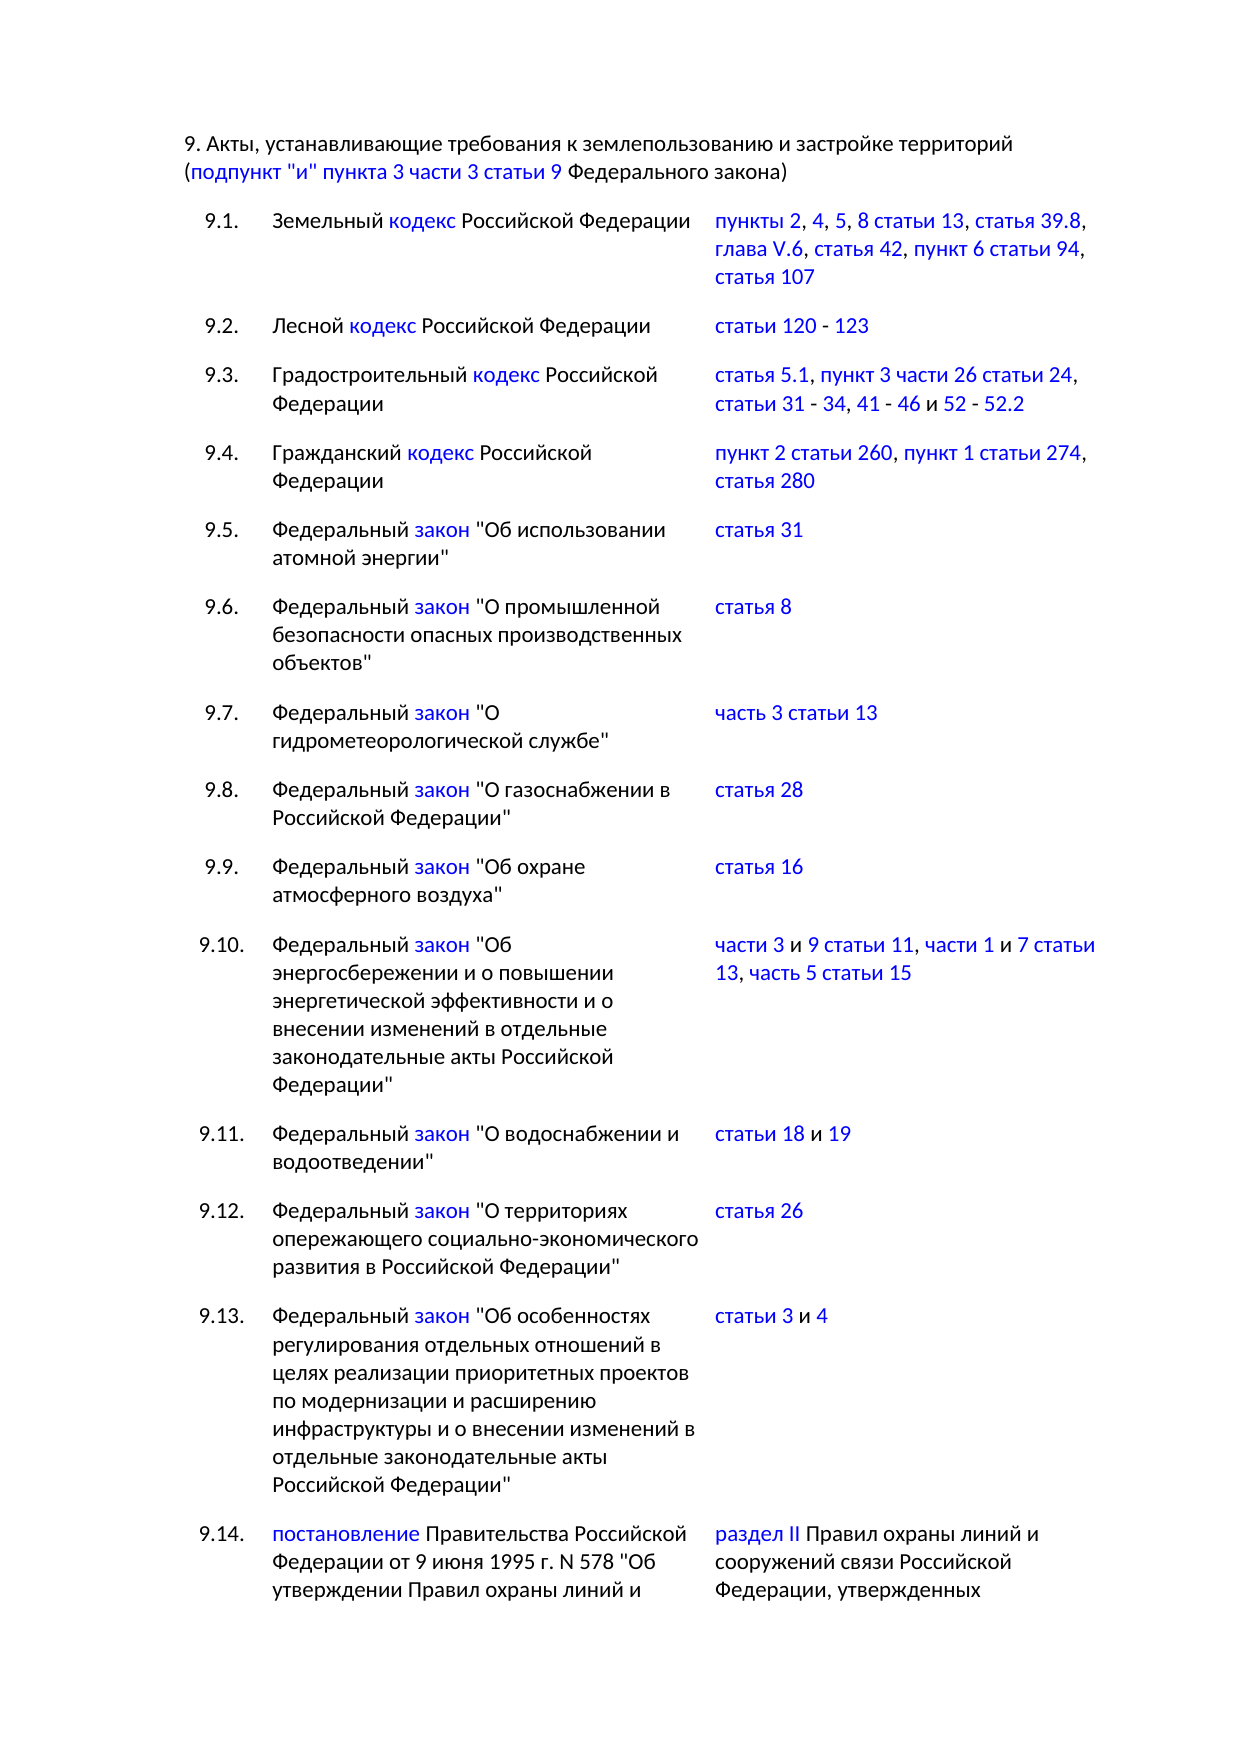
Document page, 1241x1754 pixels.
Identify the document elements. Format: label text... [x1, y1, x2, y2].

table_cell часть 3 статьи 13 [709, 687, 1122, 764]
table_cell 9. Акты, устанавливающие требования к землепользованию и застройке территорий (подпункт "и" пункта 3 части 3 статьи 9 Федерального закона) [177, 118, 1122, 195]
table_cell Федеральный закон "О промышленной безопасности опасных производственных объектов" [266, 582, 708, 687]
table_cell Федеральный закон "Об особенностях регулирования отдельных отношений в целях реализации приоритетных проектов по модернизации и расширению инфраструктуры и о внесении изменений в отдельные законодательные акты Российской Федерации" [266, 1291, 708, 1508]
table_cell Федеральный закон "Об энергосбережении и о повышении энергетической эффективности и о внесении изменений в отдельные законодательные акты Российской Федерации" [266, 919, 708, 1108]
table_cell Федеральный закон "О гидрометеорологической службе" [266, 687, 708, 764]
table_cell статьи 3 и 4 [709, 1291, 1122, 1508]
table_cell Федеральный закон "Об охране атмосферного воздуха" [266, 842, 708, 919]
table_cell Земельный кодекс Российской Федерации [266, 195, 708, 301]
table_cell статья 16 [709, 842, 1122, 919]
table_cell Федеральный закон "Об использовании атомной энергии" [266, 505, 708, 582]
table_cell статья 5.1, пункт 3 части 26 статьи 24, статьи 31 - 34, 41 - 46 и 52 - 52.2 [709, 350, 1122, 427]
table_cell Гражданский кодекс Российской Федерации [266, 427, 708, 504]
table_cell Лесной кодекс Российской Федерации [266, 301, 708, 350]
table_cell статья 26 [709, 1186, 1122, 1291]
table_cell 9.10. [177, 919, 266, 1108]
table_cell 9.12. [177, 1186, 266, 1291]
table_cell 9.9. [177, 842, 266, 919]
table_cell 9.14. [177, 1509, 266, 1614]
table_cell 9.6. [177, 582, 266, 687]
table_cell Федеральный закон "О водоснабжении и водоотведении" [266, 1109, 708, 1186]
table_cell 9.2. [177, 301, 266, 350]
table_cell пункт 2 статьи 260, пункт 1 статьи 274, статья 280 [709, 427, 1122, 504]
table_cell 9.13. [177, 1291, 266, 1508]
table_cell части 3 и 9 статьи 11, части 1 и 7 статьи 13, часть 5 статьи 15 [709, 919, 1122, 1108]
table_cell пункты 2, 4, 5, 8 статьи 13, статья 39.8, глава V.6, статья 42, пункт 6 статьи 94, статья 107 [709, 195, 1122, 301]
table_cell 9.4. [177, 427, 266, 504]
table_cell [709, 1509, 1122, 1614]
table_cell 9.1. [177, 195, 266, 301]
table_cell Федеральный закон "О газоснабжении в Российской Федерации" [266, 765, 708, 842]
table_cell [266, 1509, 708, 1614]
table_cell 9.5. [177, 505, 266, 582]
table_cell 9.11. [177, 1109, 266, 1186]
table_cell статья 28 [709, 765, 1122, 842]
table_cell статьи 18 и 19 [709, 1109, 1122, 1186]
table_cell 9.7. [177, 687, 266, 764]
table_cell 9.3. [177, 350, 266, 427]
table_cell Федеральный закон "О территориях опережающего социально-экономического развития в Российской Федерации" [266, 1186, 708, 1291]
table_cell статьи 120 - 123 [709, 301, 1122, 350]
table_cell Градостроительный кодекс Российской Федерации [266, 350, 708, 427]
table_cell 9.8. [177, 765, 266, 842]
table_cell статья 31 [709, 505, 1122, 582]
table_cell статья 8 [709, 582, 1122, 687]
